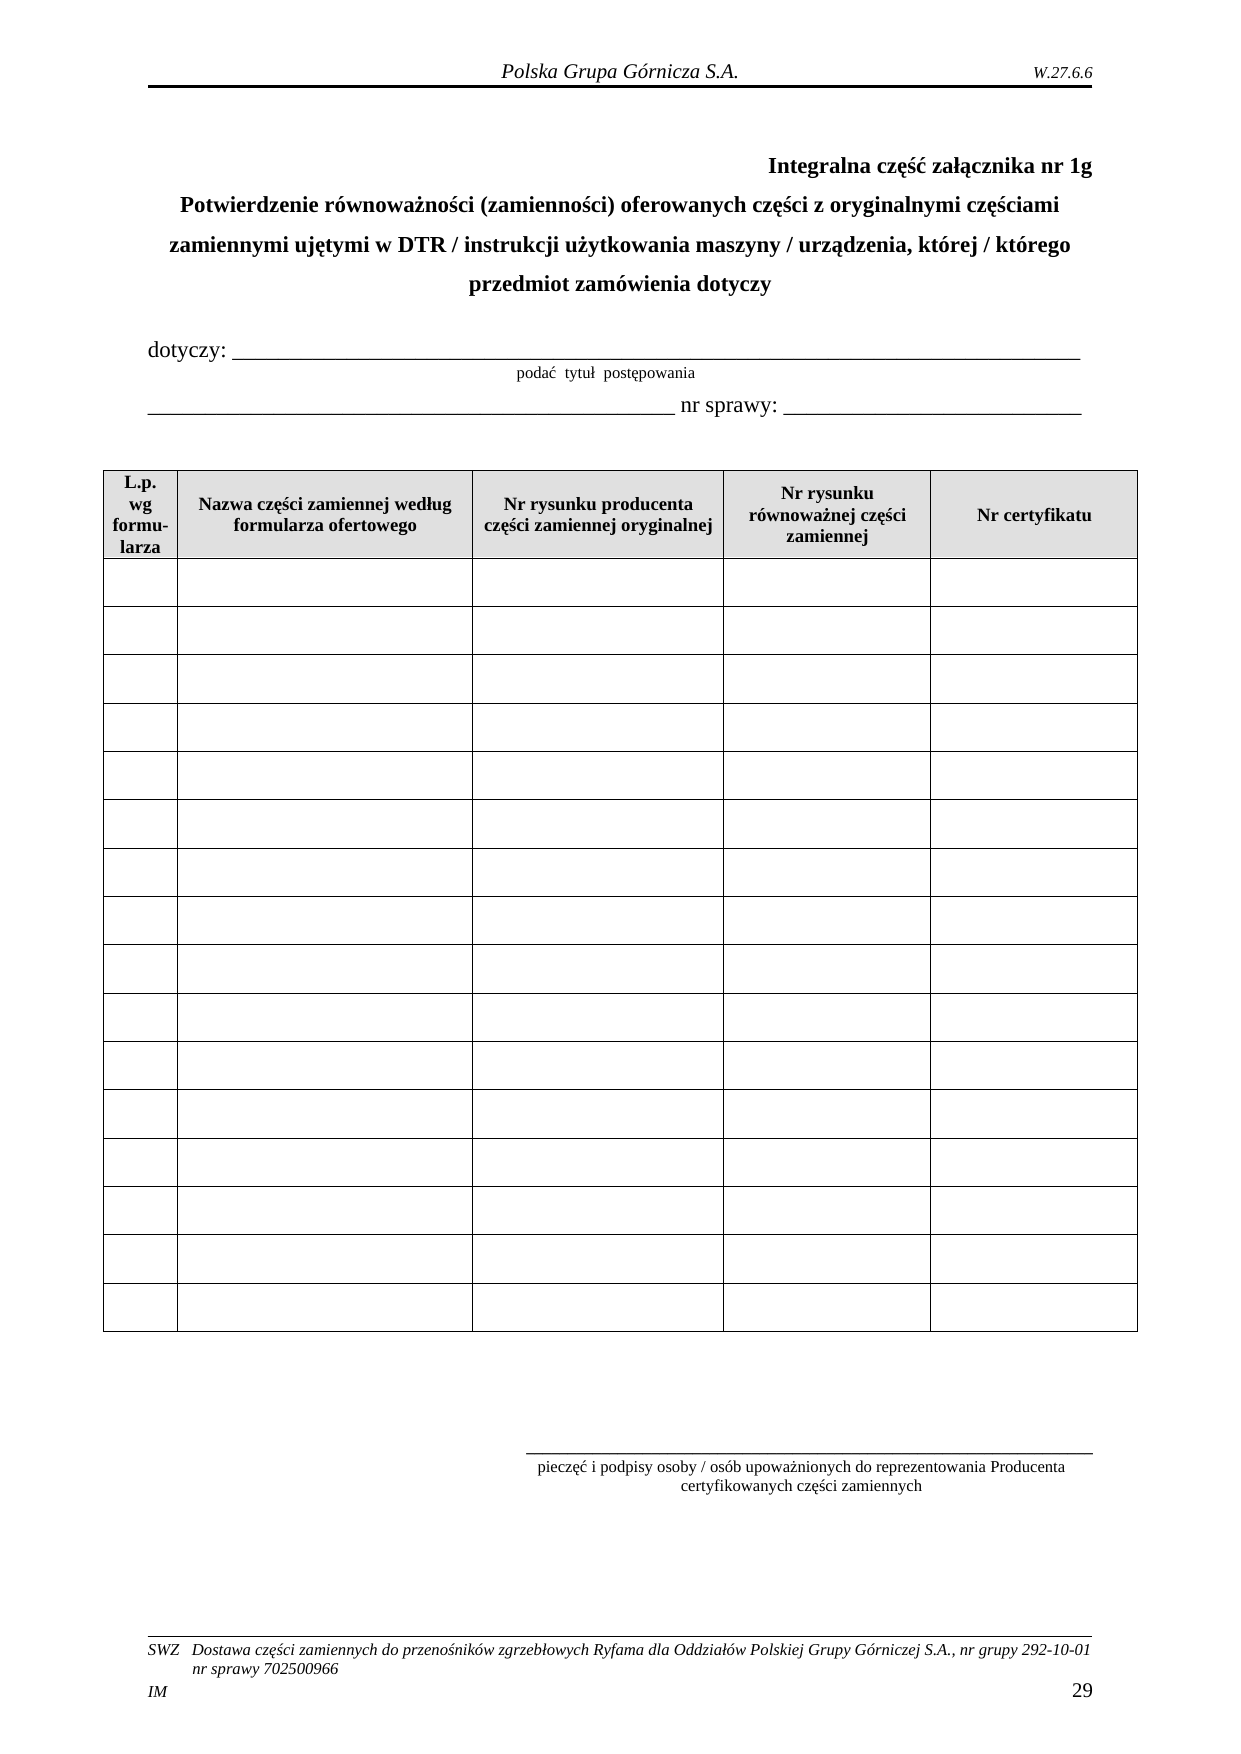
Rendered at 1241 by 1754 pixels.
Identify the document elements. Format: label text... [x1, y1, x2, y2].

table_cell [724, 1284, 930, 1331]
table_cell [178, 945, 472, 992]
text pieczęć i podpisy osoby / osób upoważnionych do reprezentowania Producenta certyfikowanych części zamiennych [118, 1456, 1092, 1495]
table_cell [931, 704, 1137, 751]
text ____________________________________________________________________ [223, 1437, 1092, 1456]
table_cell [724, 1139, 930, 1186]
table_cell [473, 704, 723, 751]
table_cell [178, 1090, 472, 1137]
table_cell [104, 1042, 177, 1089]
table_cell [178, 849, 472, 896]
table_header Nr rysunku równoważnej części zamiennej [724, 471, 930, 557]
table_cell [473, 655, 723, 702]
table_cell [724, 1187, 930, 1234]
table_cell [724, 1090, 930, 1137]
table_cell [178, 897, 472, 944]
table_cell [178, 994, 472, 1041]
table_cell [104, 1187, 177, 1234]
table_cell [178, 752, 472, 799]
table_cell [473, 1139, 723, 1186]
table_cell [178, 1284, 472, 1331]
table_cell [178, 607, 472, 654]
table_cell [724, 897, 930, 944]
table_cell [724, 945, 930, 992]
table_cell [473, 1235, 723, 1282]
table_cell [931, 655, 1137, 702]
table_header L.p. wg formu-larza [104, 471, 177, 557]
text Potwierdzenie równoważności (zamienności) oferowanych części z oryginalnymi częściami zamiennymi ujętymi w DTR / instrukcji użytkowania maszyny / urządzenia, której / którego przedmiot zamówienia dotyczy [148, 191, 1092, 297]
table_cell [104, 945, 177, 992]
table_cell [724, 607, 930, 654]
table_cell [931, 607, 1137, 654]
table_cell [178, 704, 472, 751]
table_cell [931, 897, 1137, 944]
table_cell [473, 1042, 723, 1089]
table_cell [931, 559, 1137, 606]
table_cell [473, 994, 723, 1041]
table_cell [178, 655, 472, 702]
table_cell [178, 1235, 472, 1282]
table_header Nr rysunku producenta części zamiennej oryginalnej [473, 471, 723, 557]
table_cell [104, 704, 177, 751]
table_cell [473, 607, 723, 654]
table_cell [724, 655, 930, 702]
table_cell [724, 704, 930, 751]
table_cell [104, 994, 177, 1041]
table_cell [104, 559, 177, 606]
table_cell [104, 1284, 177, 1331]
table_cell [473, 1090, 723, 1137]
table_cell [931, 752, 1137, 799]
table_cell [473, 1284, 723, 1331]
table_cell [178, 559, 472, 606]
table_cell [104, 1139, 177, 1186]
table_cell [178, 800, 472, 847]
table_cell [931, 1042, 1137, 1089]
text dotyczy: __________________________________________________________________________ [148, 336, 1092, 362]
table_cell [473, 752, 723, 799]
table_cell [931, 945, 1137, 992]
table_cell [931, 800, 1137, 847]
table_cell [473, 559, 723, 606]
table_header Nr certyfikatu [931, 471, 1137, 557]
table_cell [931, 994, 1137, 1041]
text Integralna część załącznika nr 1g [148, 152, 1092, 178]
table_cell [178, 1187, 472, 1234]
table_cell [931, 1090, 1137, 1137]
table_cell [931, 1139, 1137, 1186]
table_cell [724, 1235, 930, 1282]
table_cell [473, 800, 723, 847]
table_cell [473, 897, 723, 944]
table_cell [473, 849, 723, 896]
table_cell [178, 1139, 472, 1186]
table_cell [104, 849, 177, 896]
table_cell [931, 1284, 1137, 1331]
table_cell [931, 1235, 1137, 1282]
table_cell [724, 800, 930, 847]
table_cell [724, 849, 930, 896]
table_cell [178, 1042, 472, 1089]
table_cell [104, 1235, 177, 1282]
table_cell [104, 800, 177, 847]
table_cell [104, 897, 177, 944]
table_cell [473, 945, 723, 992]
table_cell [104, 655, 177, 702]
table_cell [724, 1042, 930, 1089]
table_cell [473, 1187, 723, 1234]
table_header Nazwa części zamiennej według formularza ofertowego [178, 471, 472, 557]
text ______________________________________________ nr sprawy: __________________________ [148, 391, 1092, 418]
table_cell [724, 559, 930, 606]
text podać tytuł postępowania [443, 362, 1092, 382]
table_cell [931, 1187, 1137, 1234]
table_cell [724, 994, 930, 1041]
table_cell [931, 849, 1137, 896]
table_cell [724, 752, 930, 799]
table_cell [104, 752, 177, 799]
table_cell [104, 607, 177, 654]
table_cell [104, 1090, 177, 1137]
